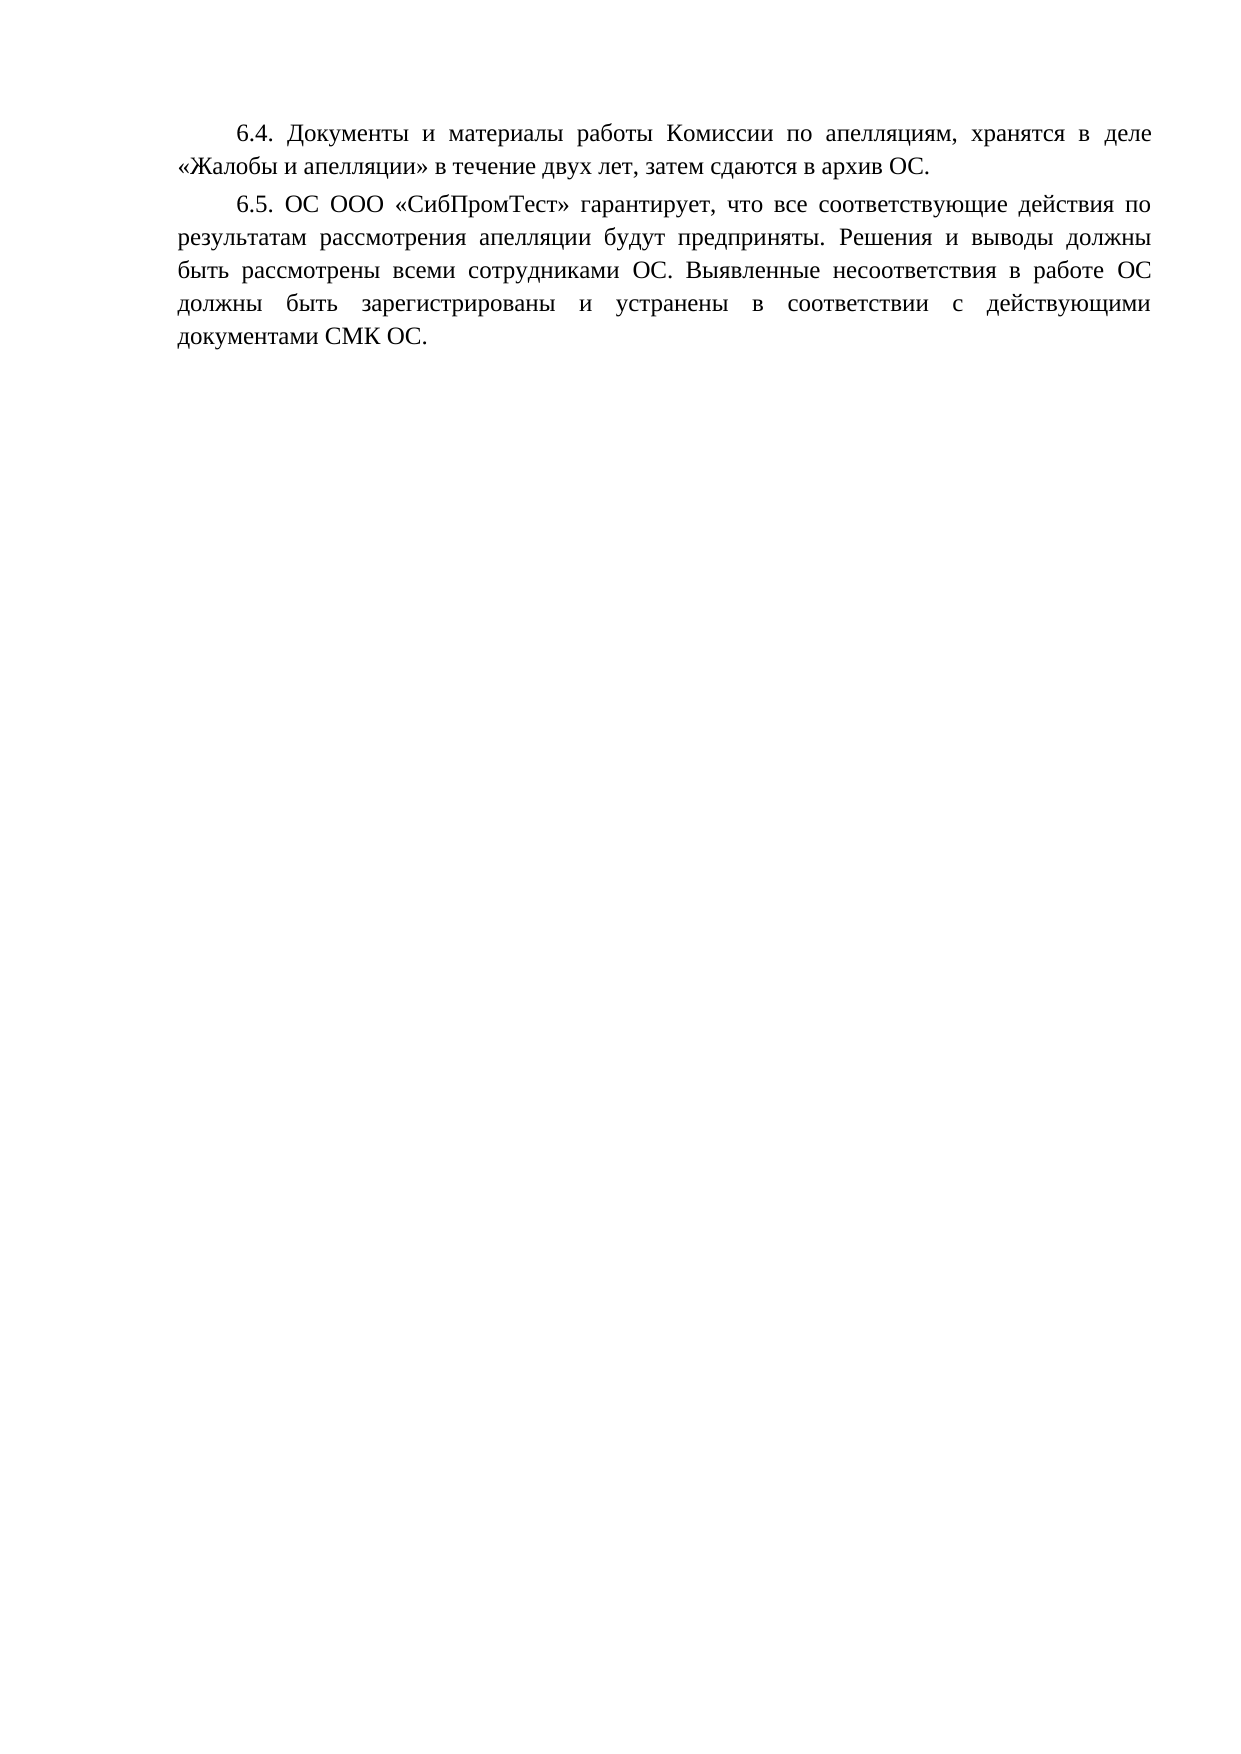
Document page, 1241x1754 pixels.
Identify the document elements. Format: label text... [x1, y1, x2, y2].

text 6.5. ОС ООО «СибПромТест» гарантирует, что все соответствующие действия по результатам рассмотрения апелляции будут предприняты. Решения и выводы должны быть рассмотрены всеми сотрудниками ОС. Выявленные несоответствия в работе ОС должны быть зарегистрированы и устранены в соответствии с действующими документами СМК ОС. [177, 189, 1152, 350]
text 6.4. Документы и материалы работы Комиссии по апелляциям, хранятся в деле «Жалобы и апелляции» в течение двух лет, затем сдаются в архив ОС. [177, 118, 1152, 180]
